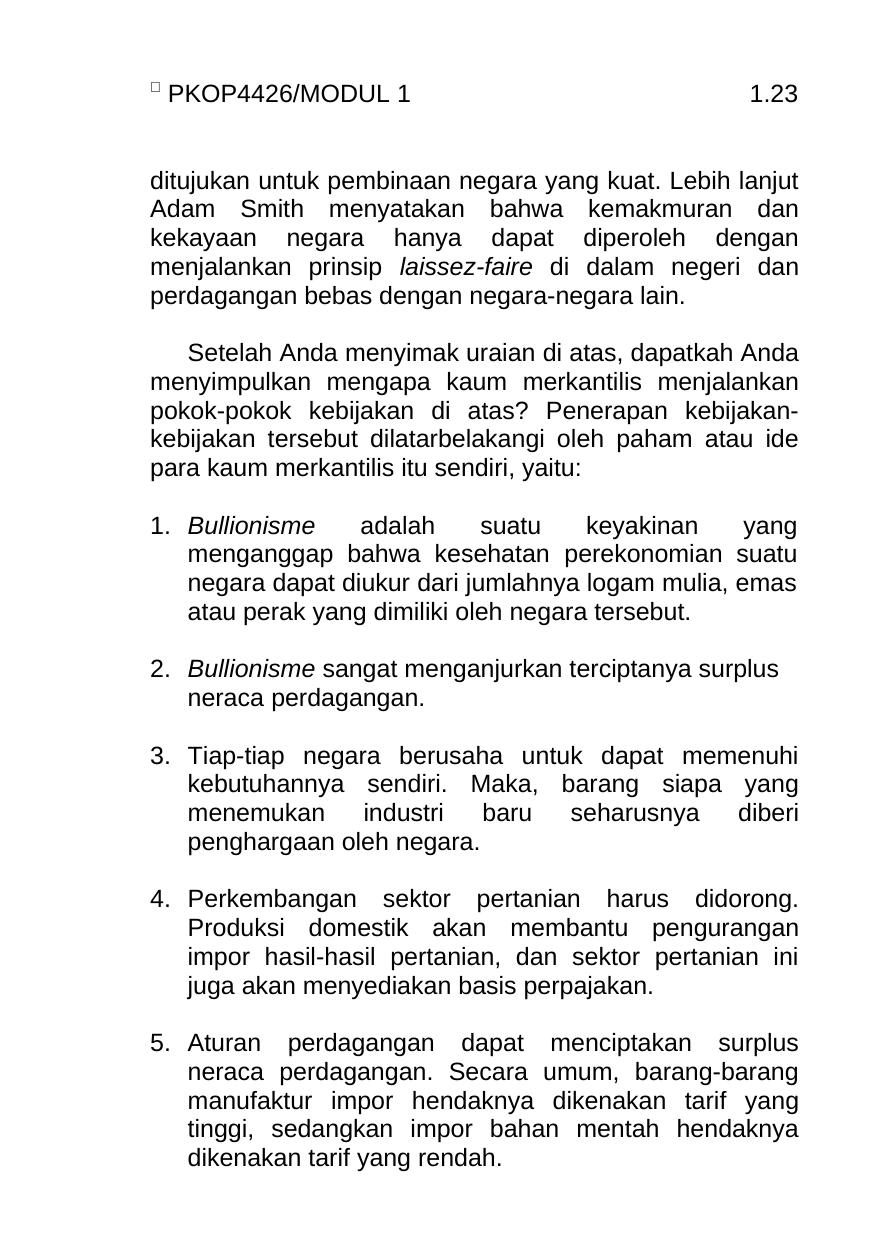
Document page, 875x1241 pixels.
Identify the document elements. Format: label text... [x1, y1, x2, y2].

list Aturan perdagangan dapat menciptakan surplus neraca perdagangan. Secara umum, barang-barang manufaktur impor hendaknya dikenakan tarif yang tinggi, sedangkan impor bahan mentah hendaknya dikenakan tarif yang rendah. [150, 1028, 800, 1172]
text Setelah Anda menyimak uraian di atas, dapatkah Anda menyimpulkan mengapa kaum merkantilis menjalankan pokok-pokok kebijakan di atas? Penerapan kebijakan-kebijakan tersebut dilatarbelakangi oleh paham atau ide para kaum merkantilis itu sendiri, yaitu: [150, 338, 800, 482]
list Bullionisme sangat menganjurkan terciptanya surplus neraca perdagangan. [150, 654, 798, 712]
list Bullionisme adalah suatu keyakinan yang menganggap bahwa kesehatan perekonomian suatu negara dapat diukur dari jumlahnya logam mulia, emas atau perak yang dimiliki oleh negara tersebut. [150, 511, 798, 626]
list Tiap-tiap negara berusaha untuk dapat memenuhi kebutuhannya sendiri. Maka, barang siapa yang menemukan industri baru seharusnya diberi penghargaan oleh negara. [150, 741, 800, 856]
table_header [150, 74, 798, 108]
list Perkembangan sektor pertanian harus didorong. Produksi domestik akan membantu pengurangan impor hasil-hasil pertanian, dan sektor pertanian ini juga akan menyediakan basis perpajakan. [150, 884, 800, 999]
text ditujukan untuk pembinaan negara yang kuat. Lebih lanjut Adam Smith menyatakan bahwa kemakmuran dan kekayaan negara hanya dapat diperoleh dengan menjalankan prinsip laissez-faire di dalam negeri dan perdagangan bebas dengan negara-negara lain. [150, 166, 800, 309]
